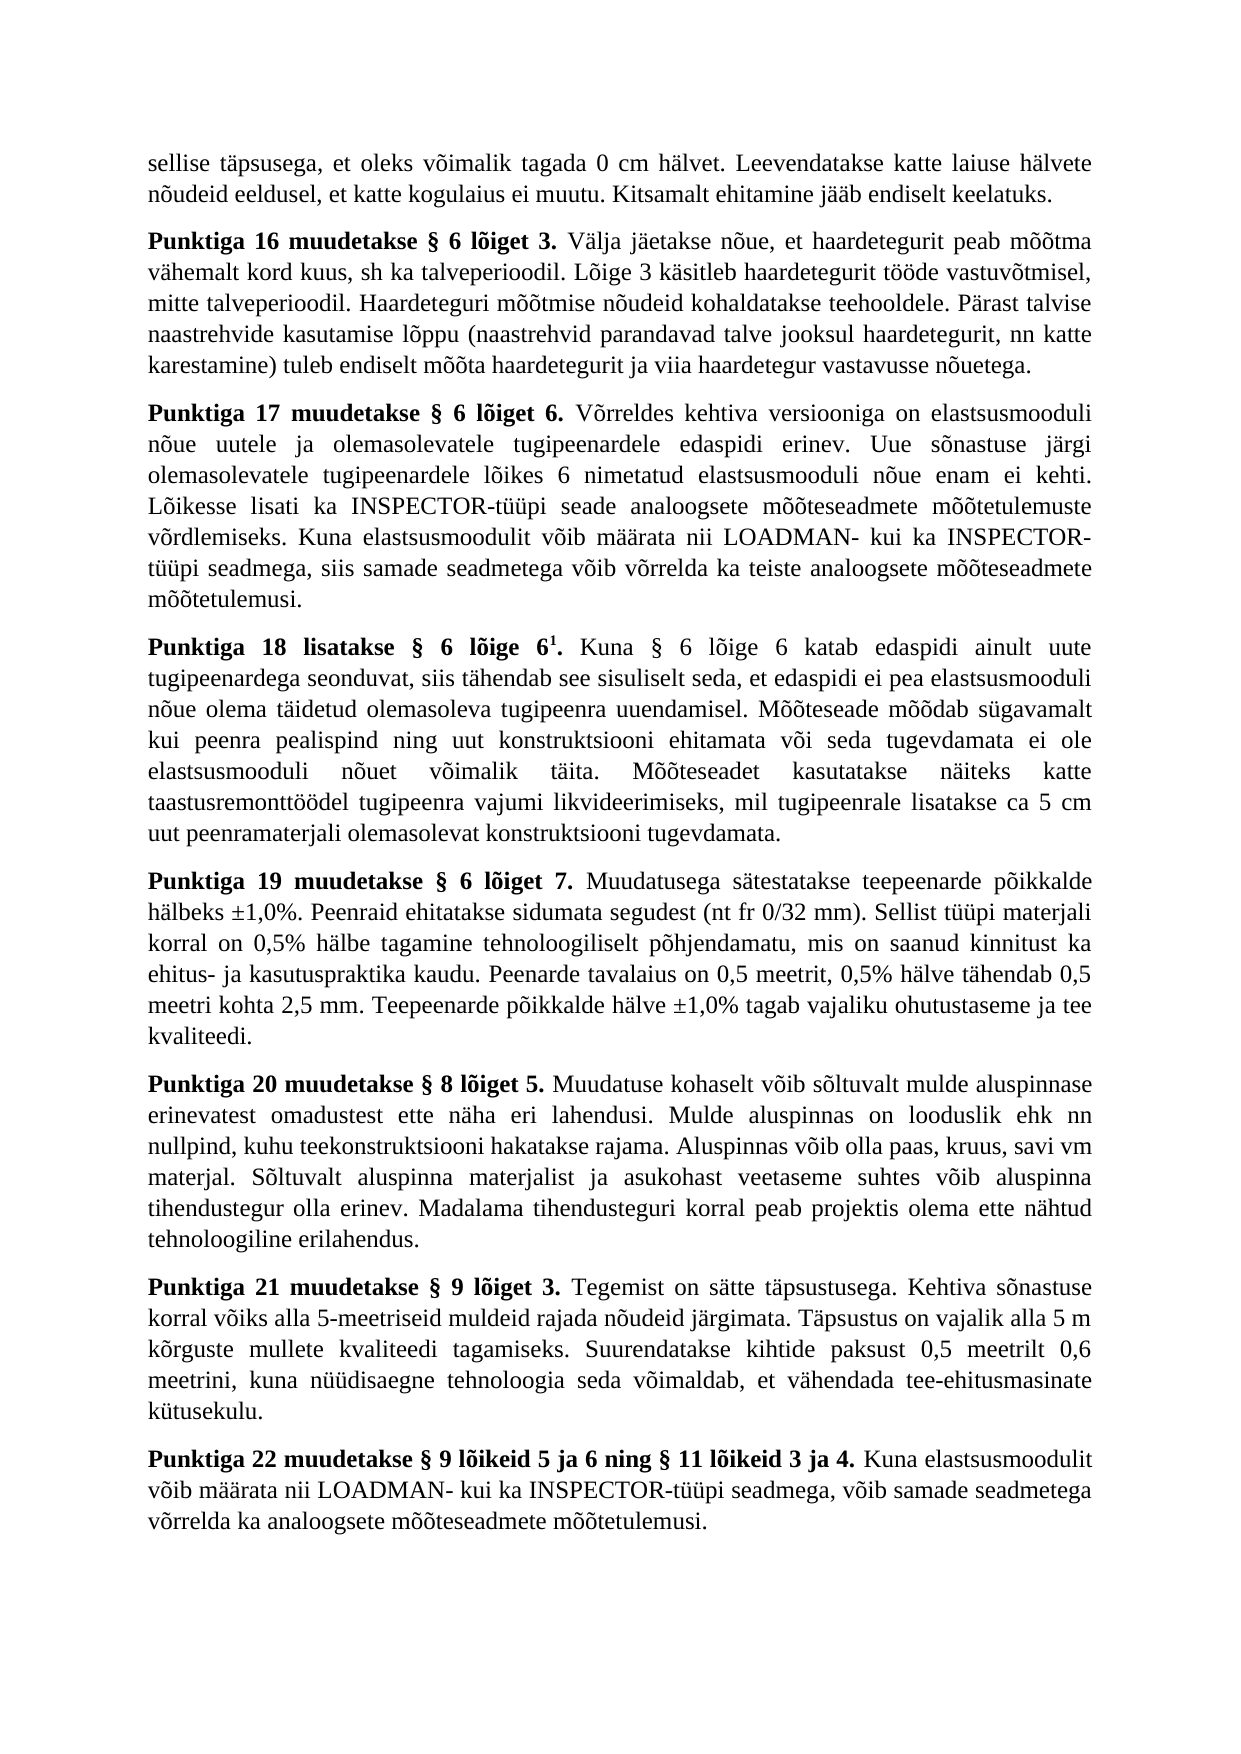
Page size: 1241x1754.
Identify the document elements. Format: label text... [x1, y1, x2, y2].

text Punktiga 20 muudetakse § 8 lõiget 5. Muudatuse kohaselt võib sõltuvalt mulde aluspinnase erinevatest omadustest ette näha eri lahendusi. Mulde aluspinnas on looduslik ehk nn nullpind, kuhu teekonstruktsiooni hakatakse rajama. Aluspinnas võib olla paas, kruus, savi vm materjal. Sõltuvalt aluspinna materjalist ja asukohast veetaseme suhtes võib aluspinna tihendustegur olla erinev. Madalama tihendusteguri korral peab projektis olema ette nähtud tehnoloogiline erilahendus. [148, 1069, 1093, 1253]
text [148, 148, 1093, 207]
text Punktiga 22 muudetakse § 9 lõikeid 5 ja 6 ning § 11 lõikeid 3 ja 4. Kuna elastsusmoodulit võib määrata nii LOADMAN- kui ka INSPECTOR-tüüpi seadmega, võib samade seadmetega võrrelda ka analoogsete mõõteseadmete mõõtetulemusi. [148, 1444, 1093, 1535]
text Punktiga 16 muudetakse § 6 lõiget 3. Välja jäetakse nõue, et haardetegurit peab mõõtma vähemalt kord kuus, sh ka talveperioodil. Lõige 3 käsitleb haardetegurit tööde vastuvõtmisel, mitte talveperioodil. Haardeteguri mõõtmise nõudeid kohaldatakse teehooldele. Pärast talvise naastrehvide kasutamise lõppu (naastrehvid parandavad talve jooksul haardetegurit, nn katte karestamine) tuleb endiselt mõõta haardetegurit ja viia haardetegur vastavusse nõuetega. [148, 226, 1093, 379]
text Punktiga 21 muudetakse § 9 lõiget 3. Tegemist on sätte täpsustusega. Kehtiva sõnastuse korral võiks alla 5-meetriseid muldeid rajada nõudeid järgimata. Täpsustus on vajalik alla 5 m kõrguste mullete kvaliteedi tagamiseks. Suurendatakse kihtide paksust 0,5 meetrilt 0,6 meetrini, kuna nüüdisaegne tehnoloogia seda võimaldab, et vähendada tee-ehitusmasinate kütusekulu. [148, 1272, 1093, 1425]
text Punktiga 18 lisatakse § 6 lõige 61. Kuna § 6 lõige 6 katab edaspidi ainult uute tugipeenardega seonduvat, siis tähendab see sisuliselt seda, et edaspidi ei pea elastsusmooduli nõue olema täidetud olemasoleva tugipeenra uuendamisel. Mõõteseade mõõdab sügavamalt kui peenra pealispind ning uut konstruktsiooni ehitamata või seda tugevdamata ei ole elastsusmooduli nõuet võimalik täita. Mõõteseadet kasutatakse näiteks katte taastusremonttöödel tugipeenra vajumi likvideerimiseks, mil tugipeenrale lisatakse ca 5 cm uut peenramaterjali olemasolevat konstruktsiooni tugevdamata. [148, 632, 1093, 847]
text Punktiga 19 muudetakse § 6 lõiget 7. Muudatusega sätestatakse teepeenarde põikkalde hälbeks ±1,0%. Peenraid ehitatakse sidumata segudest (nt fr 0/32 mm). Sellist tüüpi materjali korral on 0,5% hälbe tagamine tehnoloogiliselt põhjendamatu, mis on saanud kinnitust ka ehitus- ja kasutuspraktika kaudu. Peenarde tavalaius on 0,5 meetrit, 0,5% hälve tähendab 0,5 meetri kohta 2,5 mm. Teepeenarde põikkalde hälve ±1,0% tagab vajaliku ohutustaseme ja tee kvaliteedi. [148, 866, 1093, 1050]
text Punktiga 17 muudetakse § 6 lõiget 6. Võrreldes kehtiva versiooniga on elastsusmooduli nõue uutele ja olemasolevatele tugipeenardele edaspidi erinev. Uue sõnastuse järgi olemasolevatele tugipeenardele lõikes 6 nimetatud elastsusmooduli nõue enam ei kehti. Lõikesse lisati ka INSPECTOR-tüüpi seade analoogsete mõõteseadmete mõõtetulemuste võrdlemiseks. Kuna elastsusmoodulit võib määrata nii LOADMAN- kui ka INSPECTOR-tüüpi seadmega, siis samade seadmetega võib võrrelda ka teiste analoogsete mõõteseadmete mõõtetulemusi. [148, 398, 1093, 613]
